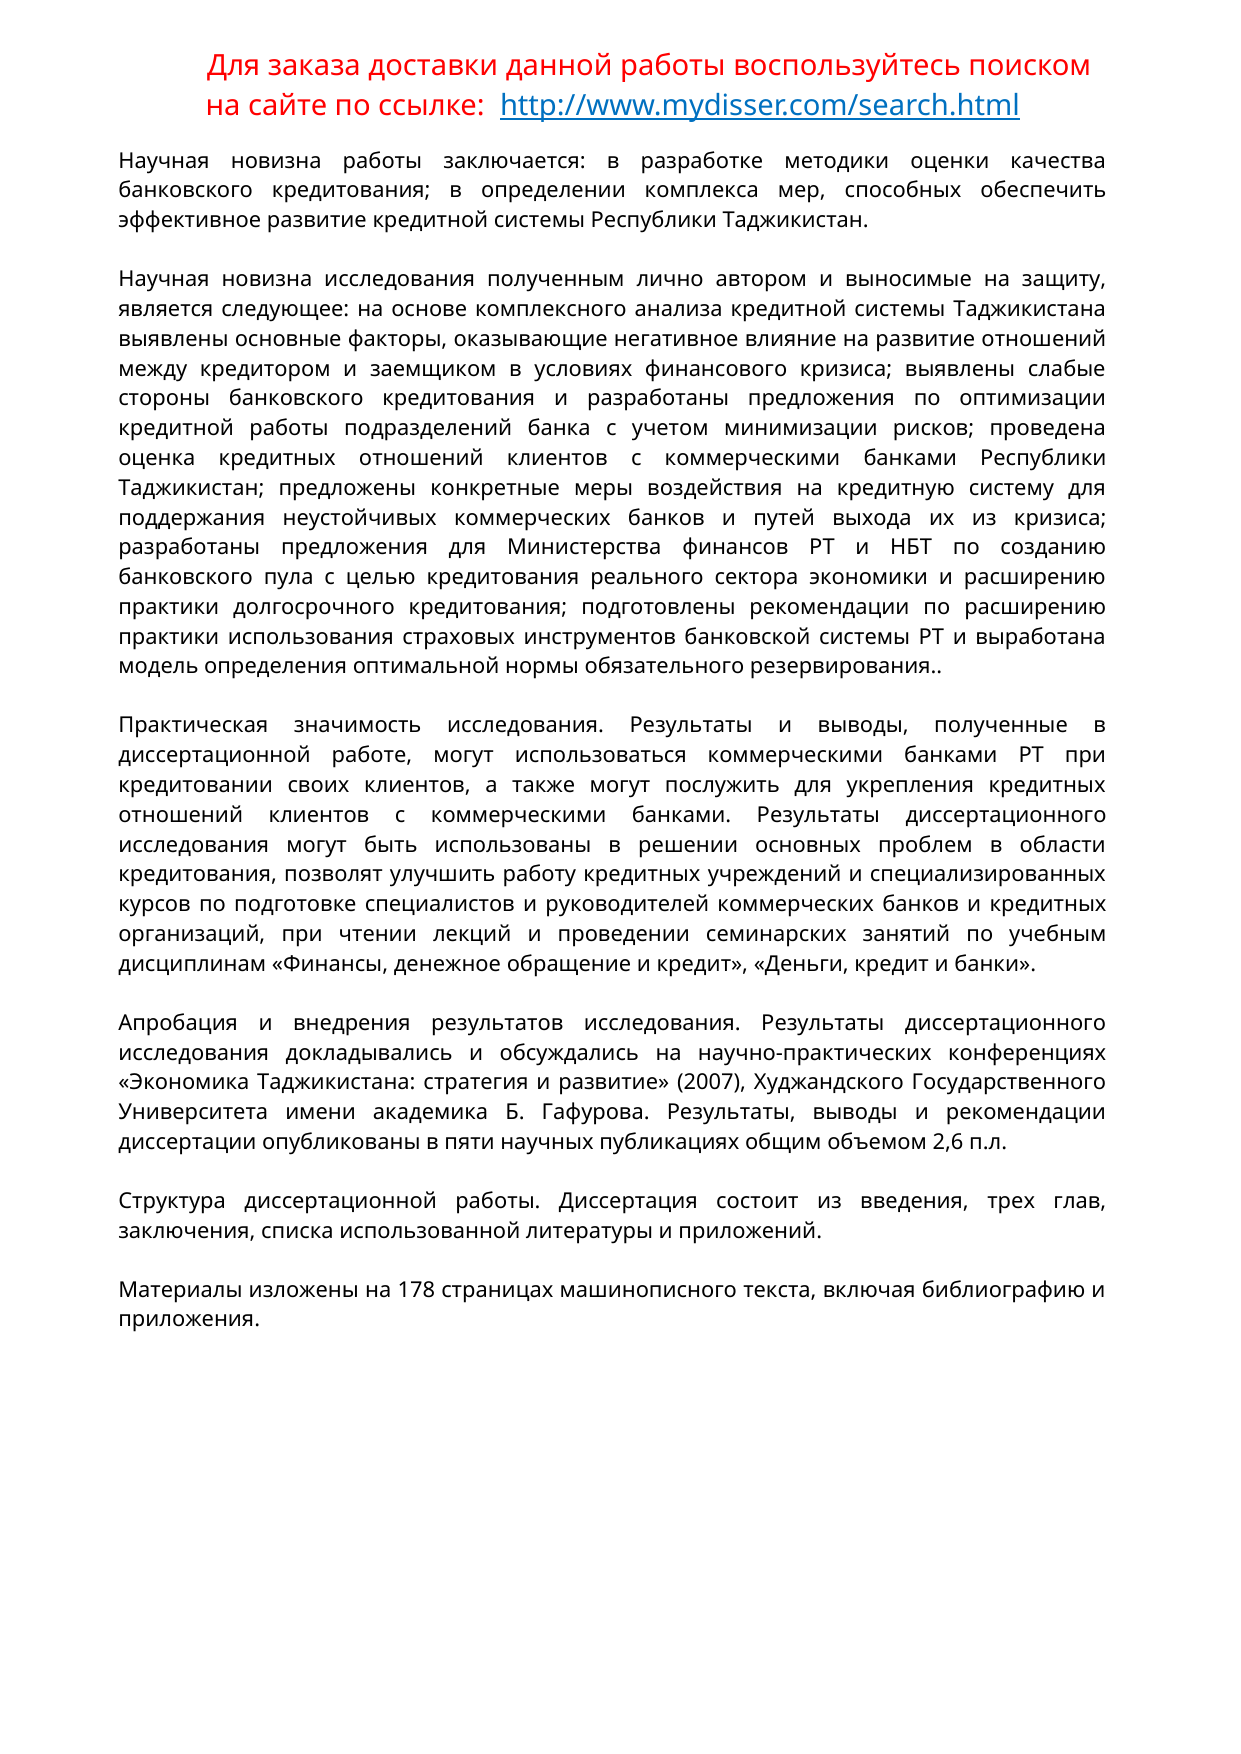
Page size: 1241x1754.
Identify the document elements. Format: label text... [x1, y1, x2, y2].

text Практическая значимость исследования. Результаты и выводы, полученные в диссертационной работе, могут использоваться коммерческими банками РТ при кредитовании своих клиентов, а также могут послужить для укрепления кредитных отношений клиентов с коммерческими банками. Результаты диссертационного исследования могут быть использованы в решении основных проблем в области кредитования, позволят улучшить работу кредитных учреждений и специализированных курсов по подготовке специалистов и руководителей коммерческих банков и кредитных организаций, при чтении лекций и проведении семинарских занятий по учебным дисциплинам «Финансы, денежное обращение и кредит», «Деньги, кредит и банки». [118, 709, 1107, 977]
text Научная новизна исследования полученным лично автором и выносимые на защиту, является следующее: на основе комплексного анализа кредитной системы Таджикистана выявлены основные факторы, оказывающие негативное влияние на развитие отношений между кредитором и заемщиком в условиях финансового кризиса; выявлены слабые стороны банковского кредитования и разработаны предложения по оптимизации кредитной работы подразделений банка с учетом минимизации рисков; проведена оценка кредитных отношений клиентов с коммерческими банками Республики Таджикистан; предложены конкретные меры воздействия на кредитную систему для поддержания неустойчивых коммерческих банков и путей выхода их из кризиса; разработаны предложения для Министерства финансов РТ и НБТ по созданию банковского пула с целью кредитования реального сектора экономики и расширению практики долгосрочного кредитования; подготовлены рекомендации по расширению практики использования страховых инструментов банковской системы РТ и выработана модель определения оптимальной нормы обязательного резервирования.. [118, 263, 1107, 680]
text Научная новизна работы заключается: в разработке методики оценки качества банковского кредитования; в определении комплекса мер, способных обеспечить эффективное развитие кредитной системы Республики Таджикистан. [118, 144, 1107, 234]
text Материалы изложены на 178 страницах машинописного текста, включая библиографию и приложения. [118, 1273, 1107, 1333]
text Апробация и внедрения результатов исследования. Результаты диссертационного исследования докладывались и обсуждались на научно-практических конференциях «Экономика Таджикистана: стратегия и развитие» (2007), Худжандского Государственного Университета имени академика Б. Гафурова. Результаты, выводы и рекомендации диссертации опубликованы в пяти научных публикациях общим объемом 2,6 п.л. [118, 1007, 1107, 1156]
text Структура диссертационной работы. Диссертация состоит из введения, трех глав, заключения, списка использованной литературы и приложений. [118, 1185, 1107, 1244]
